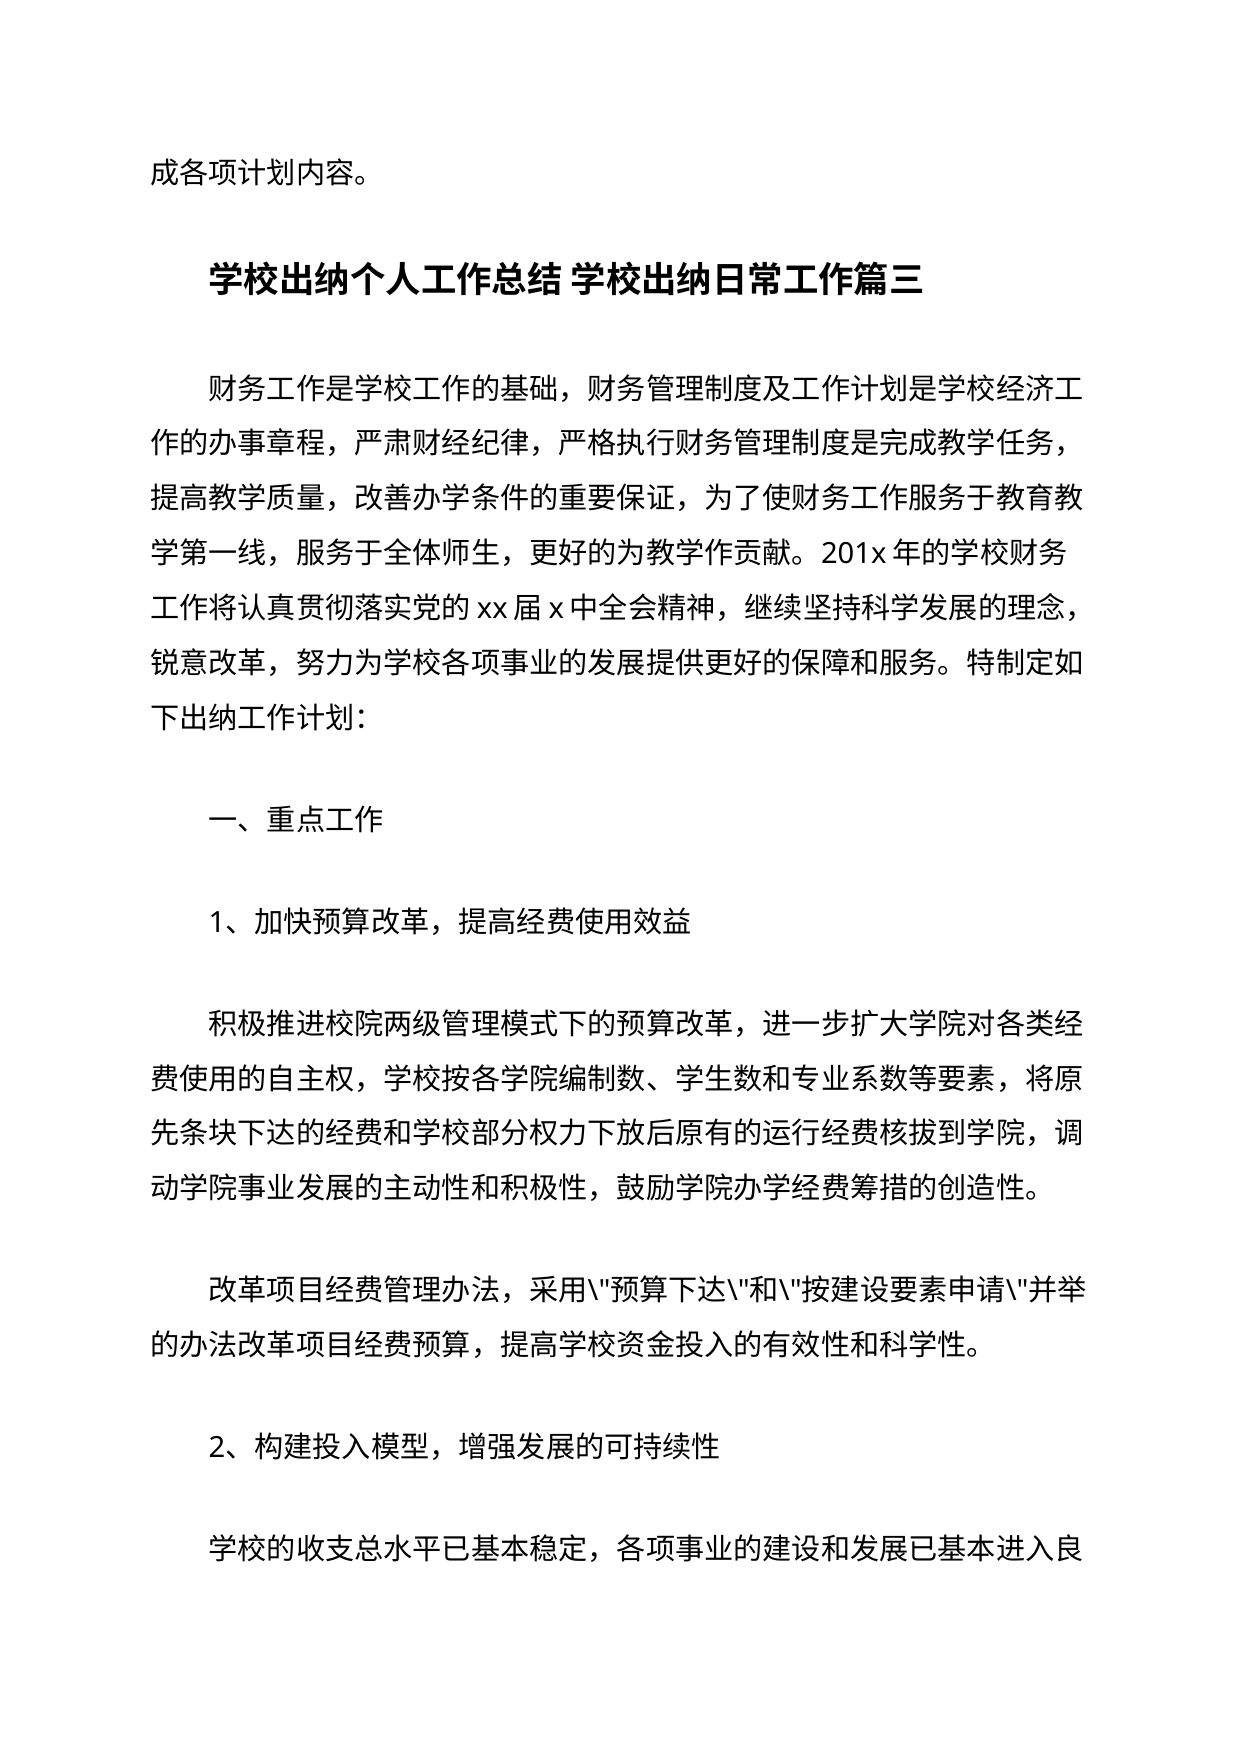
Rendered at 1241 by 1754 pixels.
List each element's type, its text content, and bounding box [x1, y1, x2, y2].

text 积极推进校院两级管理模式下的预算改革，进一步扩大学院对各类经费使用的自主权，学校按各学院编制数、学生数和专业系数等要素，将原先条块下达的经费和学校部分权力下放后原有的运行经费核拔到学院，调动学院事业发展的主动性和积极性，鼓励学院办学经费筹措的创造性。 [150, 1000, 1090, 1207]
text 2、构建投入模型，增强发展的可持续性 [150, 1423, 1090, 1466]
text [150, 150, 1090, 192]
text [150, 1526, 1090, 1568]
text 改革项目经费管理办法，采用\"预算下达\"和\"按建设要素申请\"并举的办法改革项目经费预算，提高学校资金投入的有效性和科学性。 [150, 1267, 1090, 1364]
text 一、重点工作 [150, 797, 1090, 839]
text 1、加快预算改革，提高经费使用效益 [150, 898, 1090, 941]
text 财务工作是学校工作的基础，财务管理制度及工作计划是学校经济工作的办事章程，严肃财经纪律，严格执行财务管理制度是完成教学任务，提高教学质量，改善办学条件的重要保证，为了使财务工作服务于教育教学第一线，服务于全体师生，更好的为教学作贡献。201x年的学校财务工作将认真贯彻落实党的xx届x中全会精神，继续坚持科学发展的理念，锐意改革，努力为学校各项事业的发展提供更好的保障和服务。特制定如下出纳工作计划： [150, 365, 1090, 737]
text 学校出纳个人工作总结 学校出纳日常工作篇三 [150, 252, 1090, 303]
